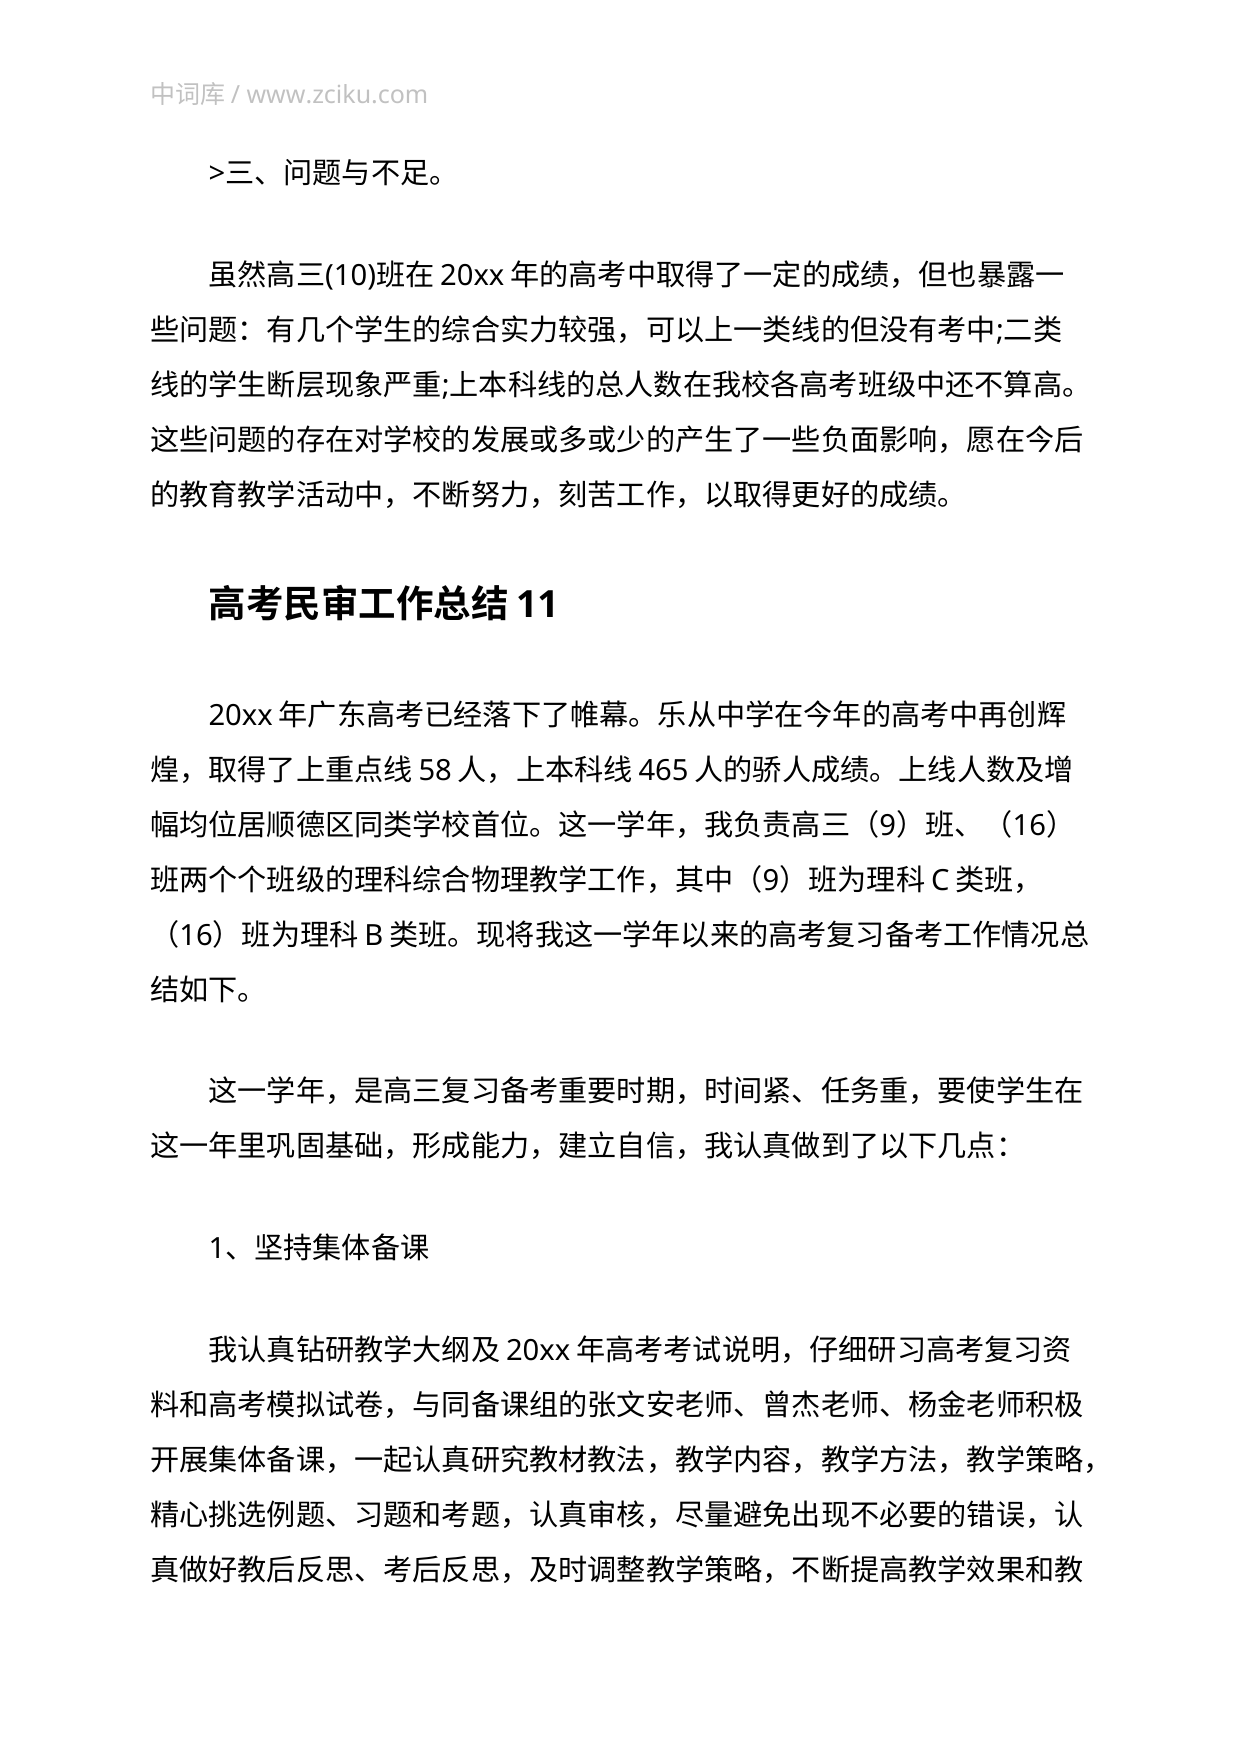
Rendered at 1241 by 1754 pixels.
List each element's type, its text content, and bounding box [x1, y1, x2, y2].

text 这一学年，是高三复习备考重要时期，时间紧、任务重，要使学生在这一年里巩固基础，形成能力，建立自信，我认真做到了以下几点： [150, 1068, 1090, 1165]
text 虽然高三(10)班在20xx年的高考中取得了一定的成绩，但也暴露一些问题：有几个学生的综合实力较强，可以上一类线的但没有考中;二类线的学生断层现象严重;上本科线的总人数在我校各高考班级中还不算高。这些问题的存在对学校的发展或多或少的产生了一些负面影响，愿在今后的教育教学活动中，不断努力，刻苦工作，以取得更好的成绩。 [150, 252, 1090, 514]
text 高考民审工作总结11 [150, 574, 1090, 628]
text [150, 1327, 1090, 1589]
text 20xx年广东高考已经落下了帷幕。乐从中学在今年的高考中再创辉煌，取得了上重点线58人，上本科线465人的骄人成绩。上线人数及增幅均位居顺德区同类学校首位。这一学年，我负责高三（9）班、（16）班两个个班级的理科综合物理教学工作，其中（9）班为理科C类班，（16）班为理科B类班。现将我这一学年以来的高考复习备考工作情况总结如下。 [150, 691, 1090, 1008]
text >三、问题与不足。 [150, 150, 1090, 192]
text 1、坚持集体备课 [150, 1225, 1090, 1267]
